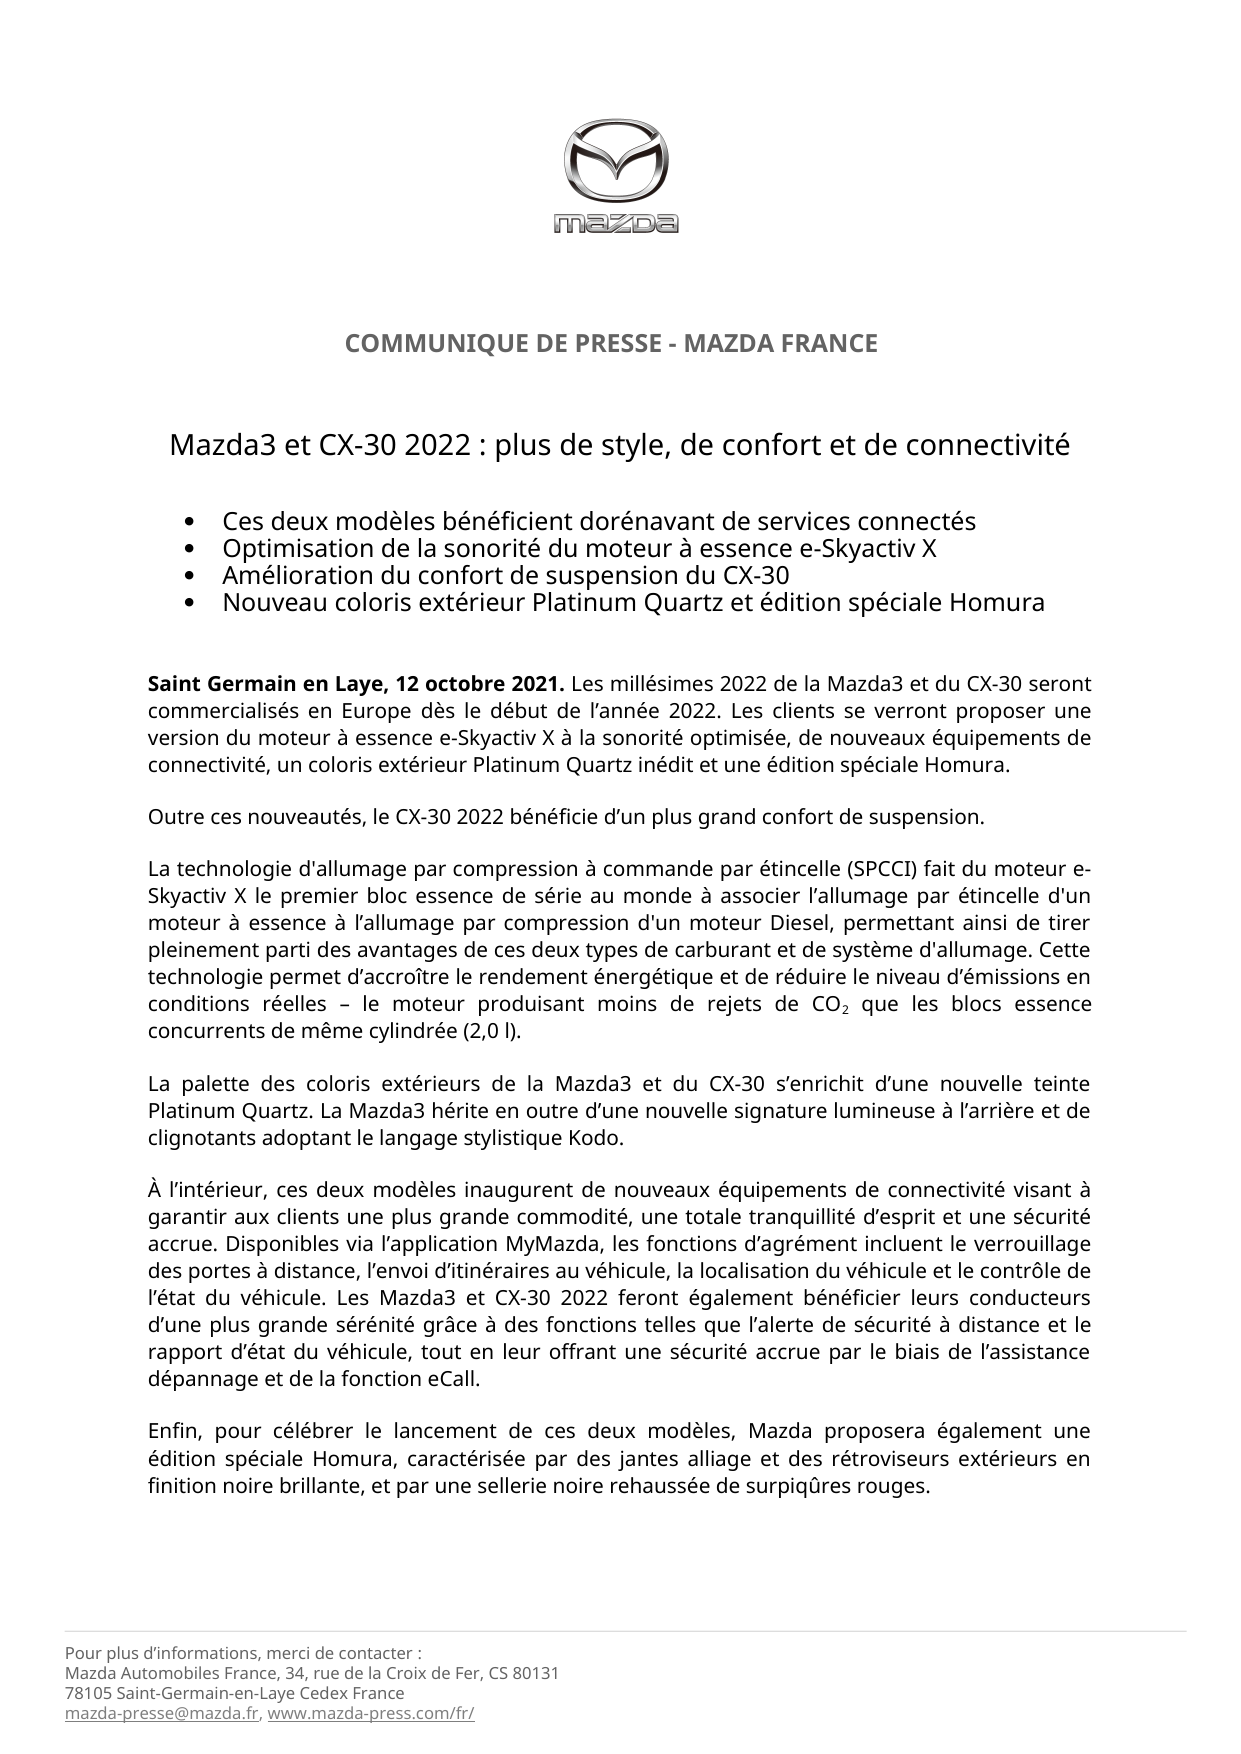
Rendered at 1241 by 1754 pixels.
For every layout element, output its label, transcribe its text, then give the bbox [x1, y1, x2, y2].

text Mazda3 et CX-30 2022 : plus de style, de confort et de connectivité [148, 424, 1092, 463]
text À l’intérieur, ces deux modèles inaugurent de nouveaux équipements de connectivité visant à garantir aux clients une plus grande commodité, une totale tranquillité d’esprit et une sécurité accrue. Disponibles via l’application MyMazda, les fonctions d’agrément incluent le verrouillage des portes à distance, l’envoi d’itinéraires au véhicule, la localisation du véhicule et le contrôle de l’état du véhicule. Les Mazda3 et CX-30 2022 feront également bénéficier leurs conducteurs d’une plus grande sérénité grâce à des fonctions telles que l’alerte de sécurité à distance et le rapport d’état du véhicule, tout en leur offrant une sécurité accrue par le biais de l’assistance dépannage et de la fonction eCall. [148, 1176, 1092, 1392]
text La palette des coloris extérieurs de la Mazda3 et du CX-30 s’enrichit d’une nouvelle teinte Platinum Quartz. La Mazda3 hérite en outre d’une nouvelle signature lumineuse à l’arrière et de clignotants adoptant le langage stylistique Kodo. [148, 1069, 1092, 1151]
list Ces deux modèles bénéficient dorénavant de services connectés [185, 509, 1092, 536]
text Saint Germain en Laye, 12 octobre 2021. Les millésimes 2022 de la Mazda3 et du CX-30 seront commercialisés en Europe dès le début de l’année 2022. Les clients se verront proposer une version du moteur à essence e-Skyactiv X à la sonorité optimisée, de nouveaux équipements de connectivité, un coloris extérieur Platinum Quartz inédit et une édition spéciale Homura. [148, 669, 1092, 778]
text Outre ces nouveautés, le CX-30 2022 bénéficie d’un plus grand confort de suspension. [148, 803, 1092, 830]
list Optimisation de la sonorité du moteur à essence e-Skyactiv X [185, 536, 1092, 563]
picture [481, 337, 490, 349]
list Nouveau coloris extérieur Platinum Quartz et édition spéciale Homura [185, 590, 1092, 617]
text Enfin, pour célébrer le lancement de ces deux modèles, Mazda proposera également une édition spéciale Homura, caractérisée par des jantes alliage et des rétroviseurs extérieurs en finition noire brillante, et par une sellerie noire rehaussée de surpiqûres rouges. [148, 1417, 1092, 1498]
picture [0, 0, 1237, 356]
list Amélioration du confort de suspension du CX-30 [185, 563, 1092, 590]
text La technologie d'allumage par compression à commande par étincelle (SPCCI) fait du moteur e-Skyactiv X le premier bloc essence de série au monde à associer l’allumage par étincelle d'un moteur à essence à l’allumage par compression d'un moteur Diesel, permettant ainsi de tirer pleinement parti des avantages de ces deux types de carburant et de système d'allumage. Cette technologie permet d’accroître le rendement énergétique et de réduire le niveau d’émissions en conditions réelles – le moteur produisant moins de rejets de CO2 que les blocs essence concurrents de même cylindrée (2,0 l). [148, 855, 1092, 1044]
